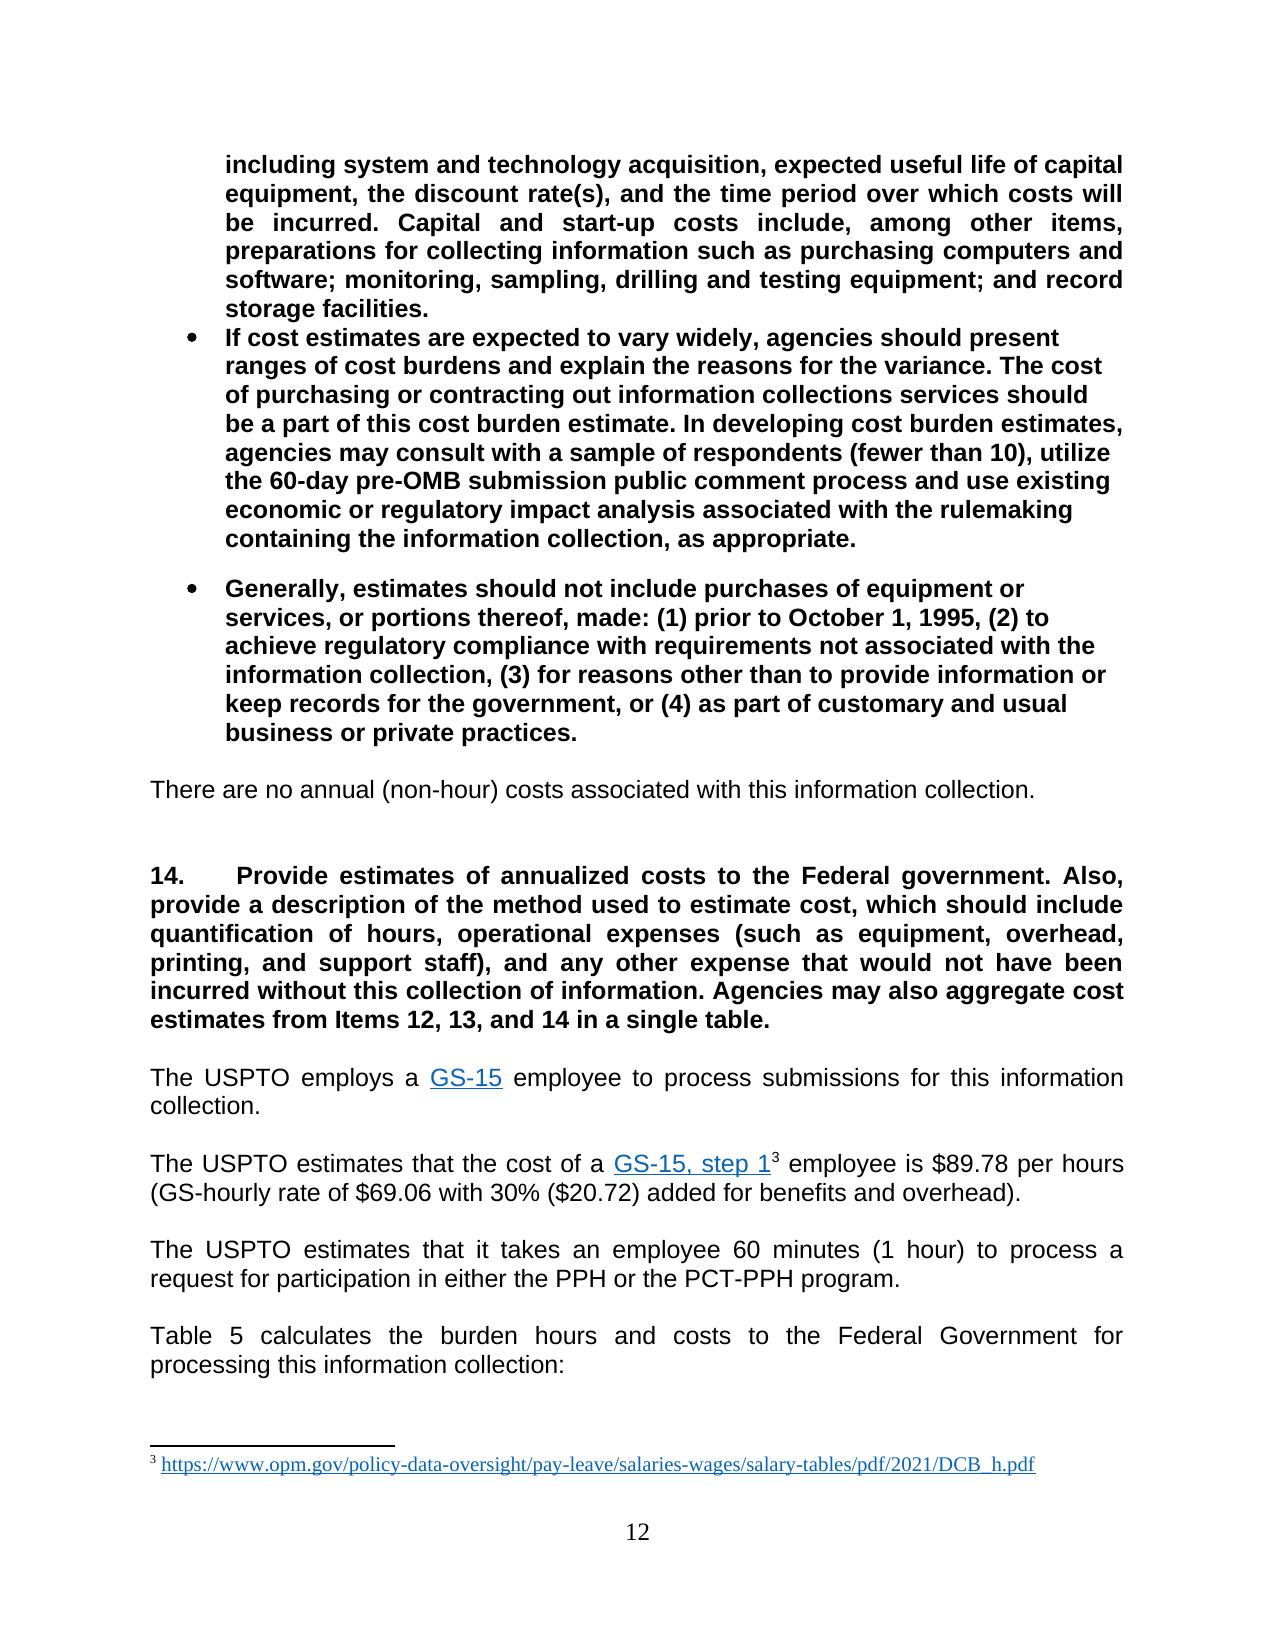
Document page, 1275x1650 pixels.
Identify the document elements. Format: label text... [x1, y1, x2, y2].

text Table 5 calculates the burden hours and costs to the Federal Government for processing this information collection: [150, 1321, 1125, 1379]
text The USPTO estimates that it takes an employee 60 minutes (1 hour) to process a request for participation in either the PPH or the PCT-PPH program. [150, 1235, 1125, 1293]
text There are no annual (non-hour) costs associated with this information collection. [150, 775, 1125, 804]
text The USPTO estimates that the cost of a GS-15, step 1 employee is $89.78 per hours (GS-hourly rate of $69.06 with 30% ($20.72) added for benefits and overhead). [150, 1149, 1125, 1206]
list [187, 150, 1125, 322]
text The USPTO employs a GS-15 employee to process submissions for this information collection. [150, 1063, 1125, 1120]
list Generally, estimates should not include purchases of equipment or services, or portions thereof, made: (1) prior to October 1, 1995, (2) to achieve regulatory compliance with requirements not associated with the information collection, (3) for reasons other than to provide information or keep records for the government, or (4) as part of customary and usual business or private practices. [187, 574, 1125, 746]
list If cost estimates are expected to vary widely, agencies should present ranges of cost burdens and explain the reasons for the variance. The cost of purchasing or contracting out information collections services should be a part of this cost burden estimate. In developing cost burden estimates, agencies may consult with a sample of respondents (fewer than 10), utilize the 60-day pre-OMB submission public comment process and use existing economic or regulatory impact analysis associated with the rulemaking containing the information collection, as appropriate. [187, 322, 1125, 553]
text 14. Provide estimates of annualized costs to the Federal government. Also, provide a description of the method used to estimate cost, which should include quantification of hours, operational expenses (such as equipment, overhead, printing, and support staff), and any other expense that would not have been incurred without this collection of information. Agencies may also aggregate cost estimates from Items 12, 13, and 14 in a single table. [150, 861, 1125, 1034]
